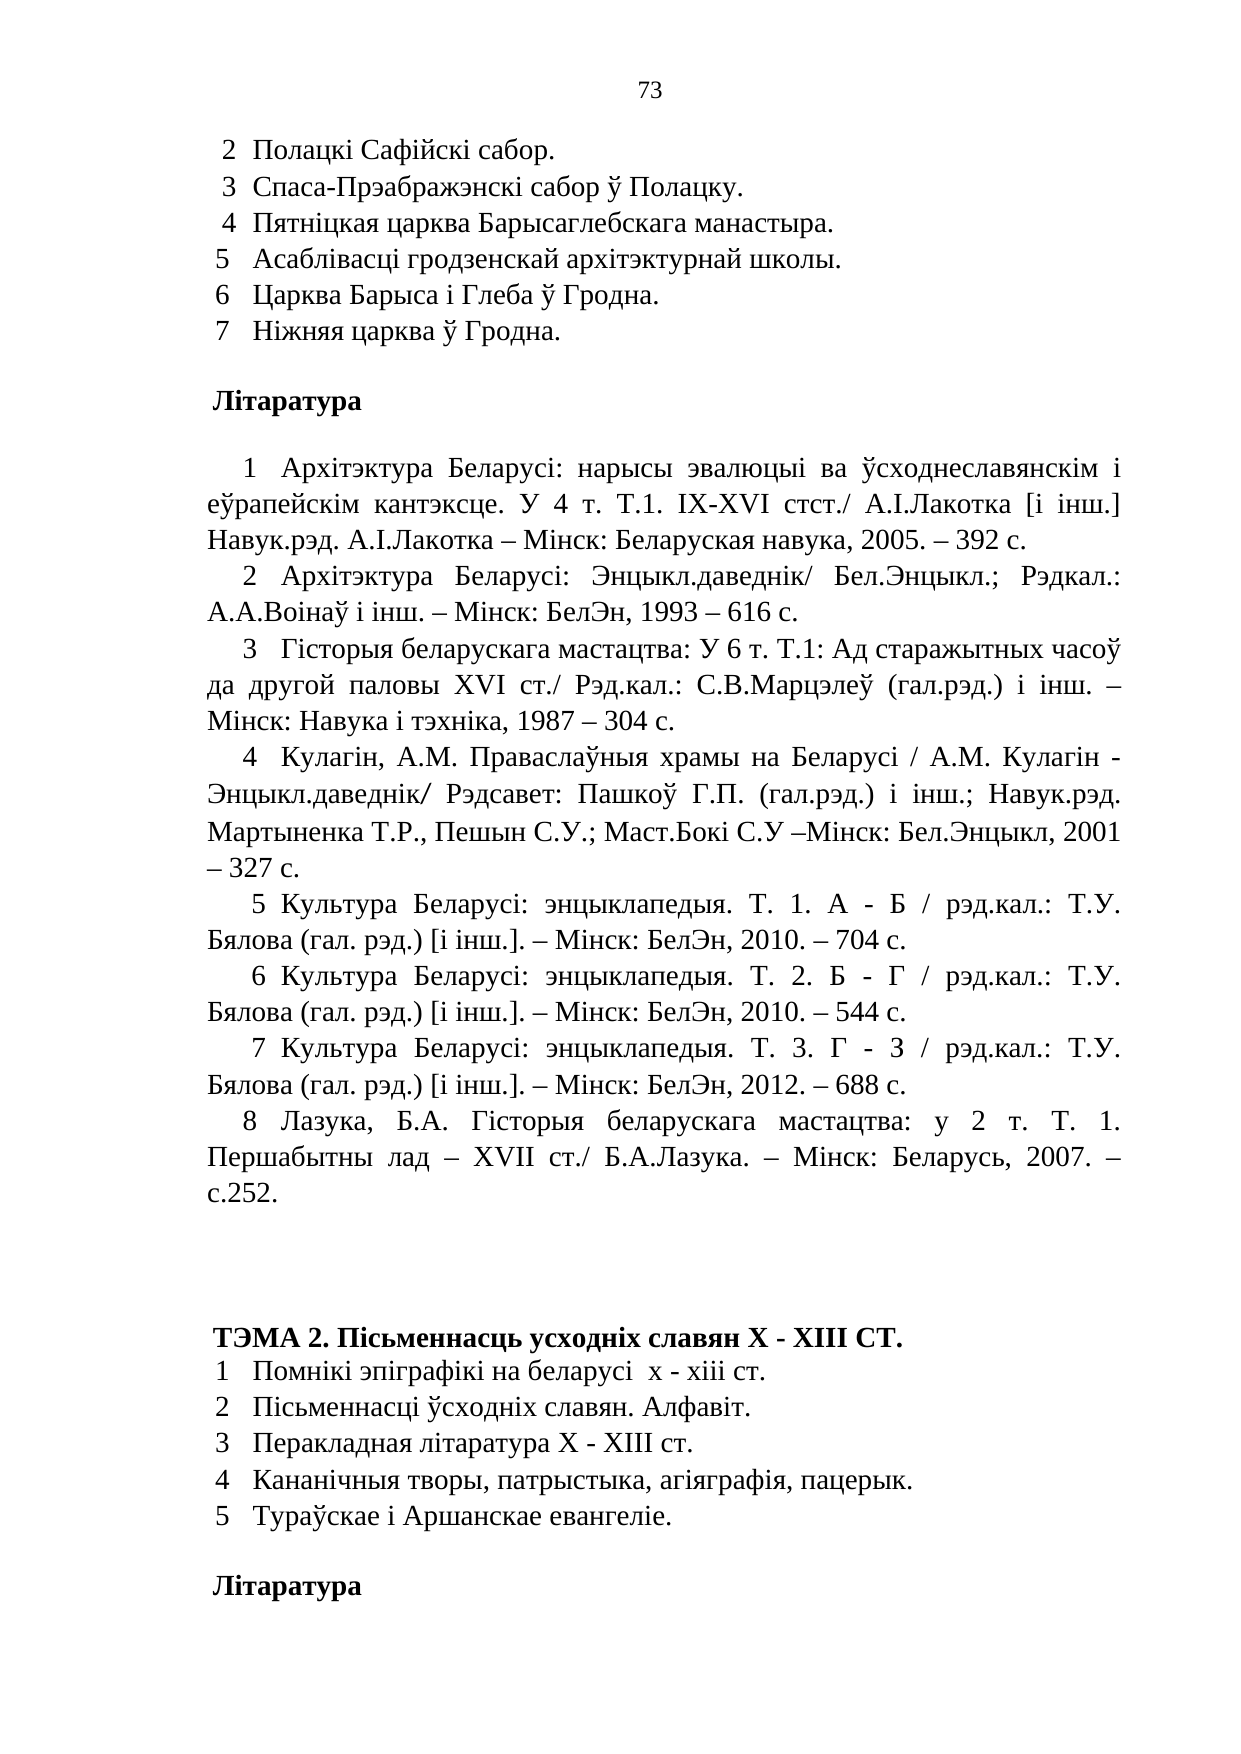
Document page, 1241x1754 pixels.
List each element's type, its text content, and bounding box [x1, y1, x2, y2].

list Культура Беларусі: энцыклапедыя. Т. 2. Б - Г / рэд.кал.: Т.У. Бялова (гал. рэд.) [і інш.]. – Мінск: БелЭн, 2010. – 544 с. [207, 958, 1122, 1028]
text Літаратура [177, 383, 1122, 416]
list Асаблівасці гродзенскай архітэктурнай школы. [215, 241, 1122, 274]
list Пісьменнасці ўсходніх славян. Алфавіт. [215, 1389, 1122, 1423]
list Перакладная літаратура X - XIII ст. [215, 1426, 1122, 1459]
list Кулагін, А.М. Праваслаўныя храмы на Беларусі / А.М. Кулагін - Энцыкл.даведнік/ Рэдсавет: Пашкоў Г.П. (гал.рэд.) і інш.; Навук.рэд. Мартыненка Т.Р., Пешын С.У.; Маст.Бокі С.У –Мінск: Бел.Энцыкл, 2001 – 327 с. [207, 739, 1122, 883]
list Спаса-Прэабражэнскі сабор ў Полацку. [222, 169, 1122, 202]
list Ніжняя царква ў Гродна. [215, 313, 1122, 347]
list Тураўскае і Аршанскае евангеліе. [215, 1498, 1122, 1531]
text Літаратура [177, 1568, 1122, 1601]
list Лазука, Б.А. Гісторыя беларускага мастацтва: у 2 т. Т. 1. Першабытны лад – XVII ст./ Б.А.Лазука. – Мінск: Беларусь, 2007. – с.252. [207, 1103, 1122, 1209]
list Царква Барыса і Глеба ў Гродна. [215, 277, 1122, 311]
list Культура Беларусі: энцыклапедыя. Т. 1. А - Б / рэд.кал.: Т.У. Бялова (гал. рэд.) [і інш.]. – Мінск: БелЭн, 2010. – 704 с. [207, 886, 1122, 956]
list Гісторыя беларускага мастацтва: У 6 т. Т.1: Ад старажытных часоў да другой паловы XVI ст./ Рэд.кал.: С.В.Марцэлеў (гал.рэд.) і інш. – Мінск: Навука і тэхніка, 1987 – 304 с. [207, 631, 1122, 737]
list Архітэктура Беларусі: нарысы эвалюцыі ва ўсходнеславянскім і еўрапейскім кантэксце. У 4 т. Т.1. IX-XVI стст./ А.І.Лакотка [і інш.] Навук.рэд. А.І.Лакотка – Мінск: Беларуская навука, 2005. – 392 с. [207, 450, 1122, 556]
list Полацкі Сафійскі сабор. [222, 132, 1122, 166]
list Архітэктура Беларусі: Энцыкл.даведнік/ Бел.Энцыкл.; Рэдкал.: А.А.Воінаў і інш. – Мінск: БелЭн, 1993 – 616 с. [207, 558, 1122, 628]
text ТЭМА 2. Пiсьменнасць усходнiх славян X - XIII СТ. [177, 1320, 1122, 1353]
list Пятніцкая царква Барысаглебскага манастыра. [222, 205, 1122, 238]
list Помнікі эпіграфікі на беларусі x - xiii ст. [215, 1353, 1122, 1387]
list Кананічныя творы, патрыстыка, агіяграфія, пацерык. [215, 1462, 1122, 1495]
list Культура Беларусі: энцыклапедыя. Т. 3. Г - З / рэд.кал.: Т.У. Бялова (гал. рэд.) [і інш.]. – Мінск: БелЭн, 2012. – 688 с. [207, 1031, 1122, 1100]
